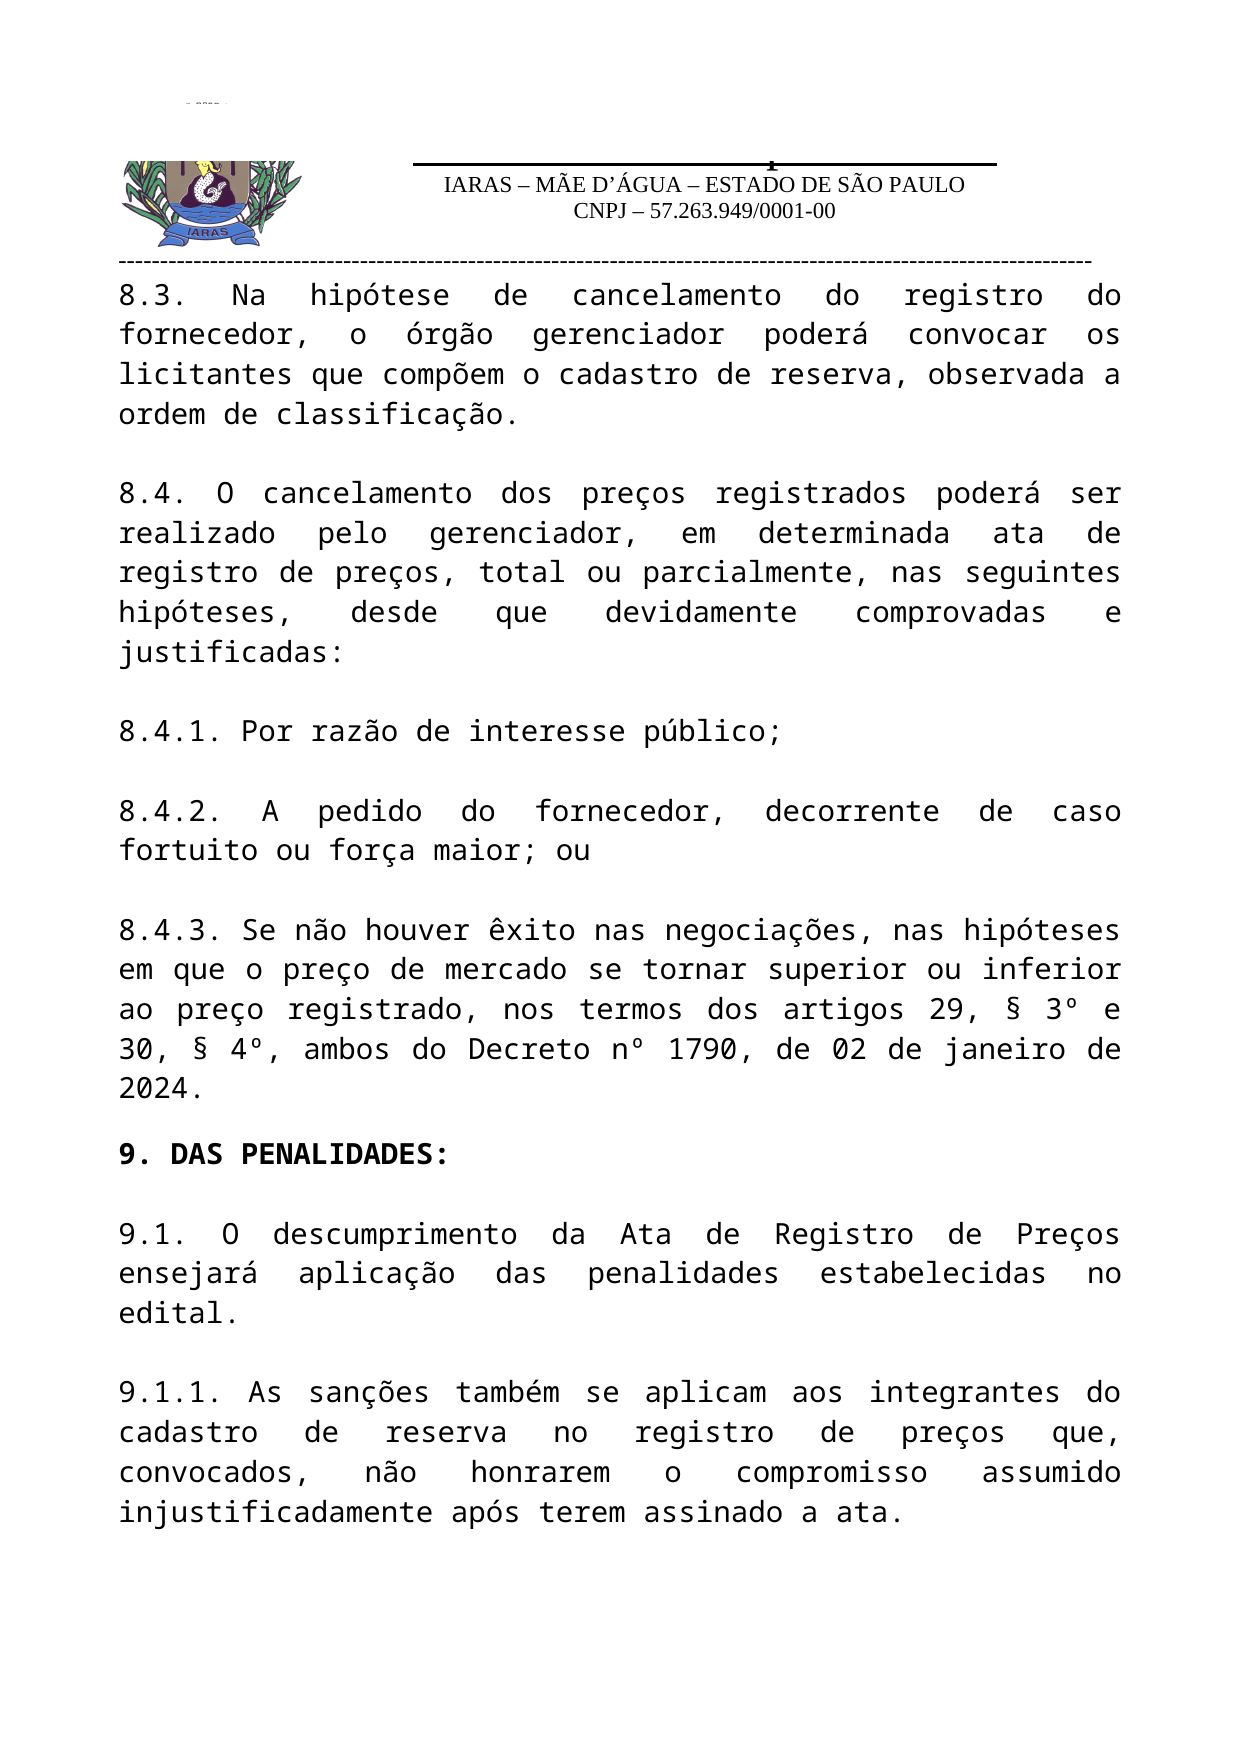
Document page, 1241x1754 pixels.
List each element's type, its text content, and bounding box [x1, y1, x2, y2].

list 9.1. O descumprimento da Ata de Registro de Preços ensejará aplicação das penalidades estabelecidas no edital. [118, 1213, 1122, 1332]
list 8.4. O cancelamento dos preços registrados poderá ser realizado pelo gerenciador, em determinada ata de registro de preços, total ou parcialmente, nas seguintes hipóteses, desde que devidamente comprovadas e justificadas: [118, 472, 1122, 671]
text 8.4.1. Por razão de interesse público; [118, 710, 1122, 750]
text 9.1.1. As sanções também se aplicam aos integrantes do cadastro de reserva no registro de preços que, convocados, não honrarem o compromisso assumido injustificadamente após terem assinado a ata. [118, 1372, 1122, 1531]
picture [118, 161, 306, 251]
text 9. DAS PENALIDADES: [118, 1134, 1122, 1173]
list 8.4.3. Se não houver êxito nas negociações, nas hipóteses em que o preço de mercado se tornar superior ou inferior ao preço registrado, nos termos dos artigos 29, § 3º e 30, § 4º, ambos do Decreto nº 1790, de 02 de janeiro de 2024. [118, 909, 1122, 1107]
text 8.4.2. A pedido do fornecedor, decorrente de caso fortuito ou força maior; ou [118, 790, 1122, 869]
list 8.3. Na hipótese de cancelamento do registro do fornecedor, o órgão gerenciador poderá convocar os licitantes que compõem o cadastro de reserva, observada a ordem de classificação. [118, 274, 1122, 433]
